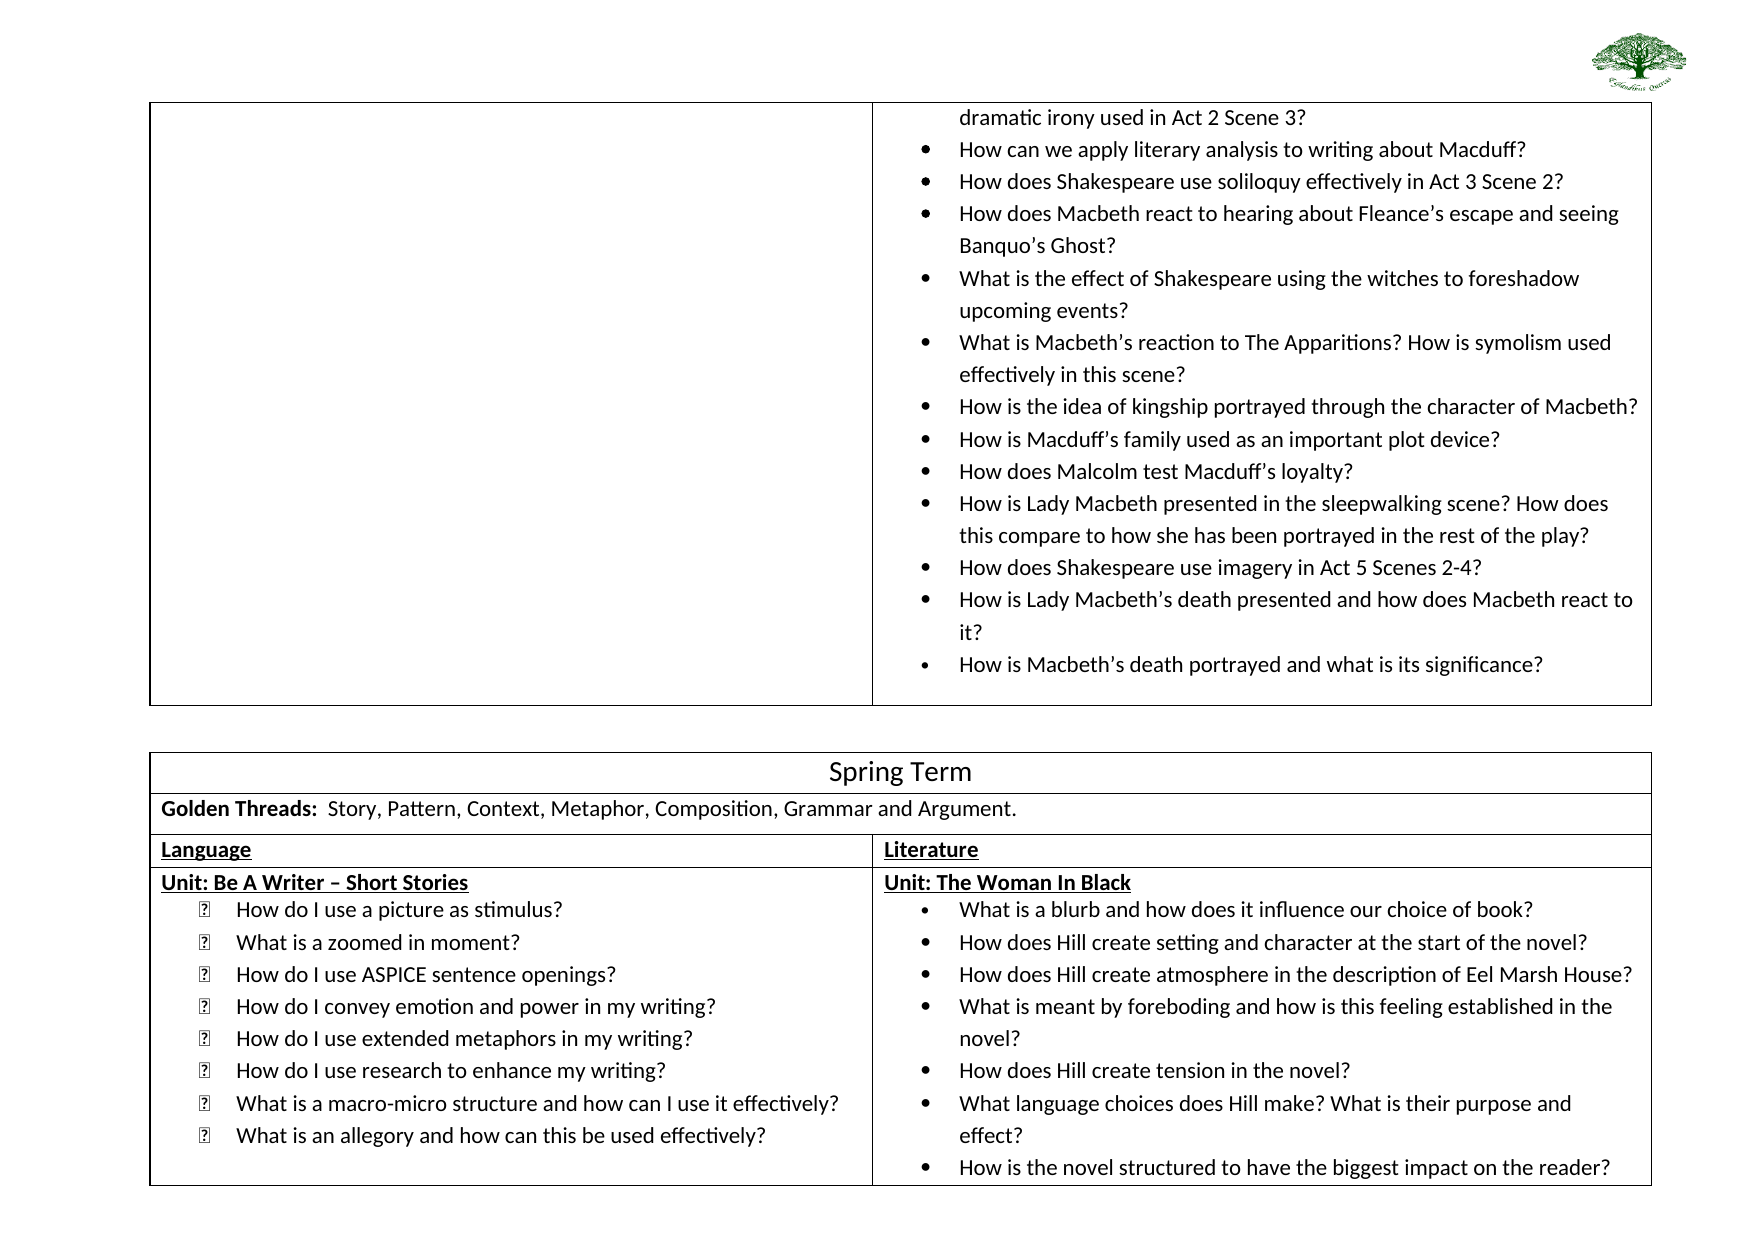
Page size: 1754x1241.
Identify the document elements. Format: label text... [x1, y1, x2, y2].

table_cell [873, 103, 1651, 705]
table_cell Literature [873, 835, 1651, 867]
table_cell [873, 868, 1651, 1185]
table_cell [151, 868, 872, 1185]
table_header Spring Term [151, 753, 1651, 793]
picture [1592, 33, 1687, 91]
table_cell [151, 103, 872, 705]
table_cell Golden Threads: Story, Pattern, Context, Metaphor, Composition, Grammar and Argument. [151, 794, 1651, 834]
table_cell Language [151, 835, 872, 867]
